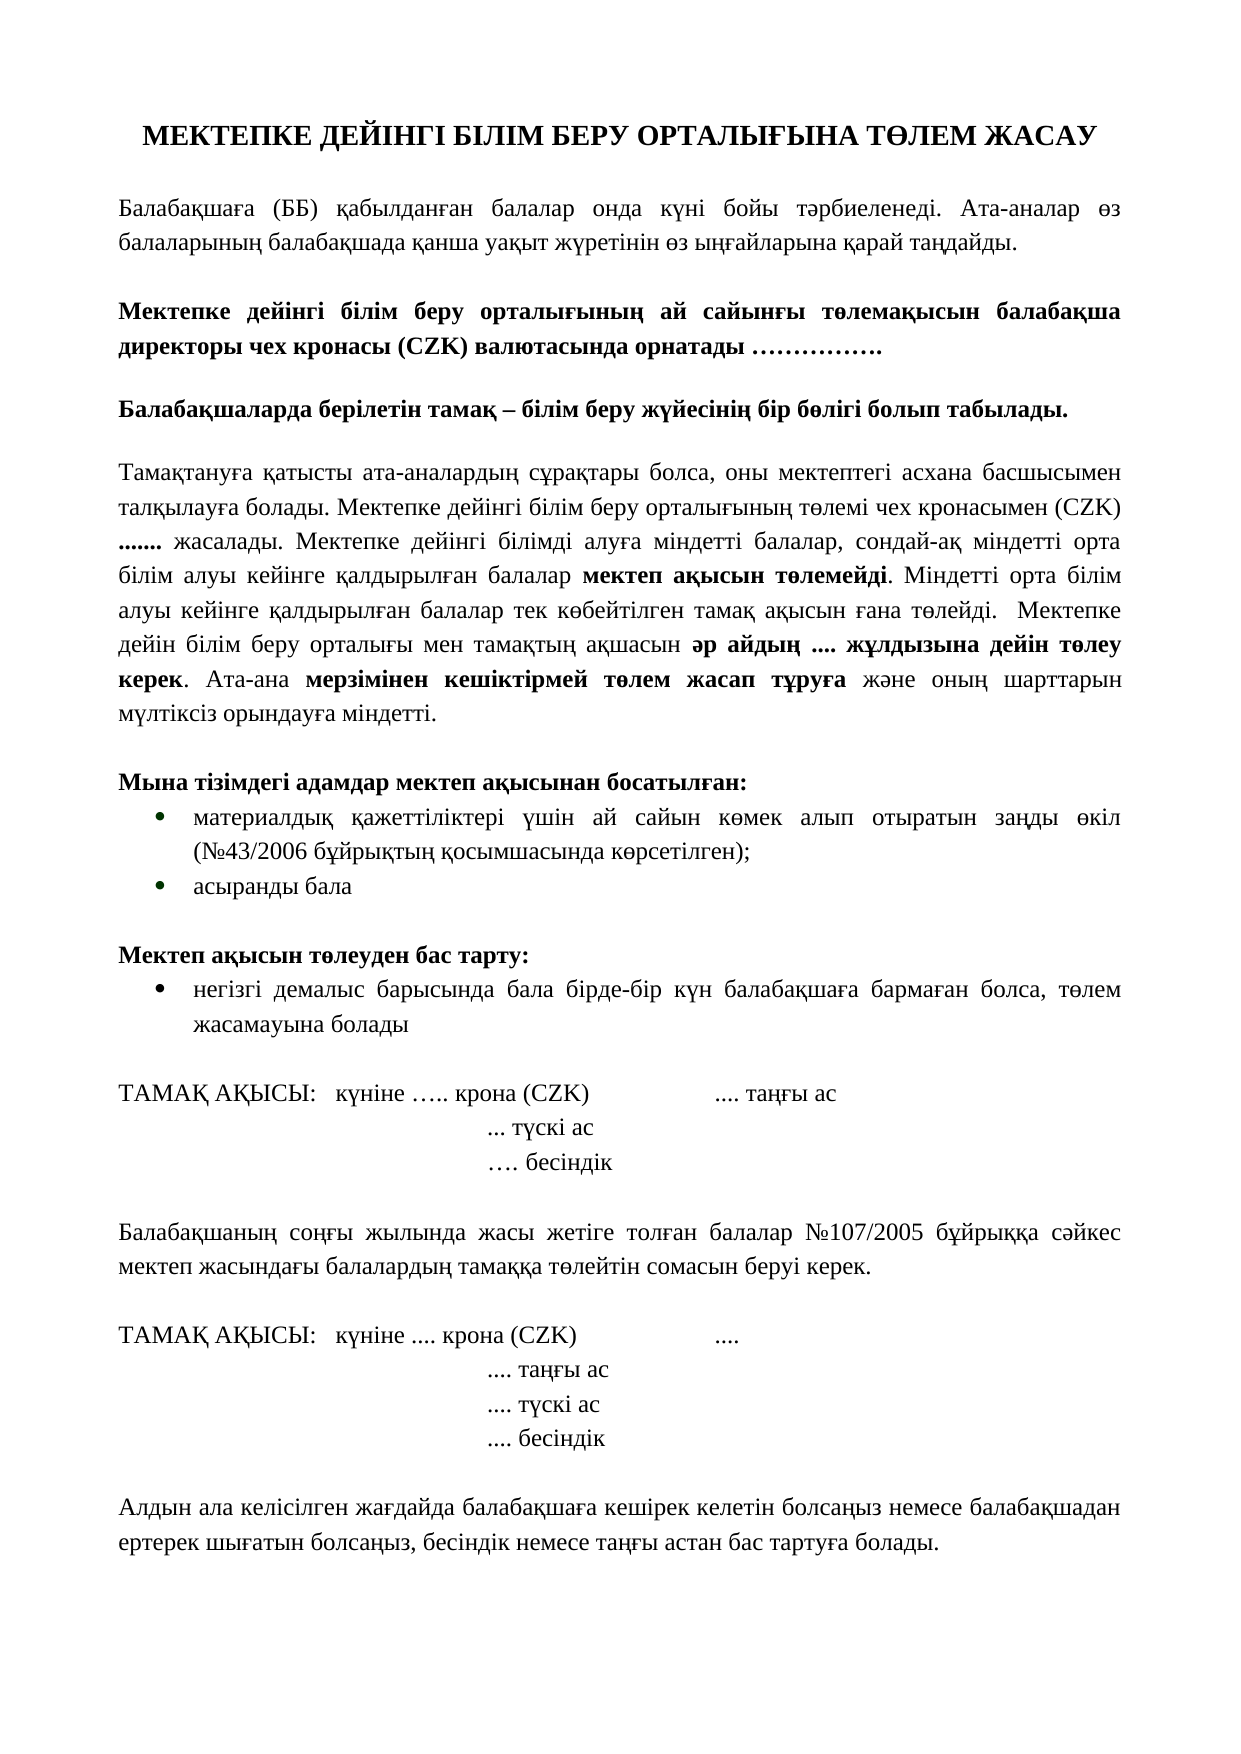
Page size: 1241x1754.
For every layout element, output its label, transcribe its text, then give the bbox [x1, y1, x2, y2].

text ТАМАҚ АҚЫСЫ: күніне .... крона (CZK) .... [118, 1320, 1122, 1349]
text ТАМАҚ АҚЫСЫ: күніне ….. крона (CZK) .... таңғы ас [118, 1078, 1122, 1107]
text .... түскі ас [413, 1389, 1122, 1418]
text Балабақшаның соңғы жылында жасы жетіге толған балалар №107/2005 бұйрыққа сәйкес мектеп жасындағы балалардың тамаққа төлейтін сомасын беруі керек. [118, 1217, 1122, 1280]
text Алдын ала келісілген жағдайда балабақшаға кешірек келетін болсаңыз немесе балабақшадан ертерек шығатын болсаңыз, бесіндік немесе таңғы астан бас тартуға болады. [118, 1492, 1122, 1556]
text …. бесіндік [413, 1147, 1122, 1176]
text Мына тізімдегі адамдар мектеп ақысынан босатылған: [118, 767, 1122, 796]
text .... таңғы ас [413, 1354, 1122, 1383]
list негізгі демалыс барысында бала бірде-бір күн балабақшаға бармаған болса, төлем жасамауына болады [156, 974, 1122, 1038]
text Тамақтануға қатысты ата-аналардың сұрақтары болса, оны мектептегі асхана басшысымен талқылауға болады. Мектепке дейінгі білім беру орталығының төлемі чех кронасымен (CZK) ....... жасалады. Мектепке дейінгі білімді алуға міндетті балалар, сондай-ақ міндетті орта білім алуы кейінге қалдырылған балалар мектеп ақысын төлемейді. Міндетті орта білім алуы кейінге қалдырылған балалар тек көбейтілген тамақ ақысын ғана төлейді. Мектепке дейін білім беру орталығы мен тамақтың ақшасын әр айдың .... жұлдызына дейін төлеу керек. Ата-ана мерзімінен кешіктірмей төлем жасап тұруға және оның шарттарын мүлтіксіз орындауға міндетті. [118, 457, 1122, 727]
text .... бесіндік [413, 1423, 1122, 1452]
text Мектеп ақысын төлеуден бас тарту: [118, 940, 1122, 969]
text МЕКТЕПКЕ ДЕЙІНГІ БІЛІМ БЕРУ ОРТАЛЫҒЫНА ТӨЛЕМ ЖАСАУ [118, 118, 1122, 152]
list материалдық қажеттіліктері үшін ай сайын көмек алып отыратын заңды өкіл (№43/2006 бұйрықтың қосымшасында көрсетілген); [156, 802, 1122, 865]
text ... түскі ас [413, 1112, 1122, 1141]
text Мектепке дейінгі білім беру орталығының ай сайынғы төлемақысын балабақша директоры чех кронасы (CZK) валютасында орнатады ……………. [118, 296, 1122, 359]
text Балабақшаға (ББ) қабылданған балалар онда күні бойы тәрбиеленеді. Ата-аналар өз балаларының балабақшада қанша уақыт жүретінін өз ыңғайларына қарай таңдайды. [118, 193, 1122, 256]
text Балабақшаларда берілетін тамақ – білім беру жүйесінің бір бөлігі болып табылады. [118, 394, 1122, 423]
list асыранды бала [156, 871, 1122, 900]
